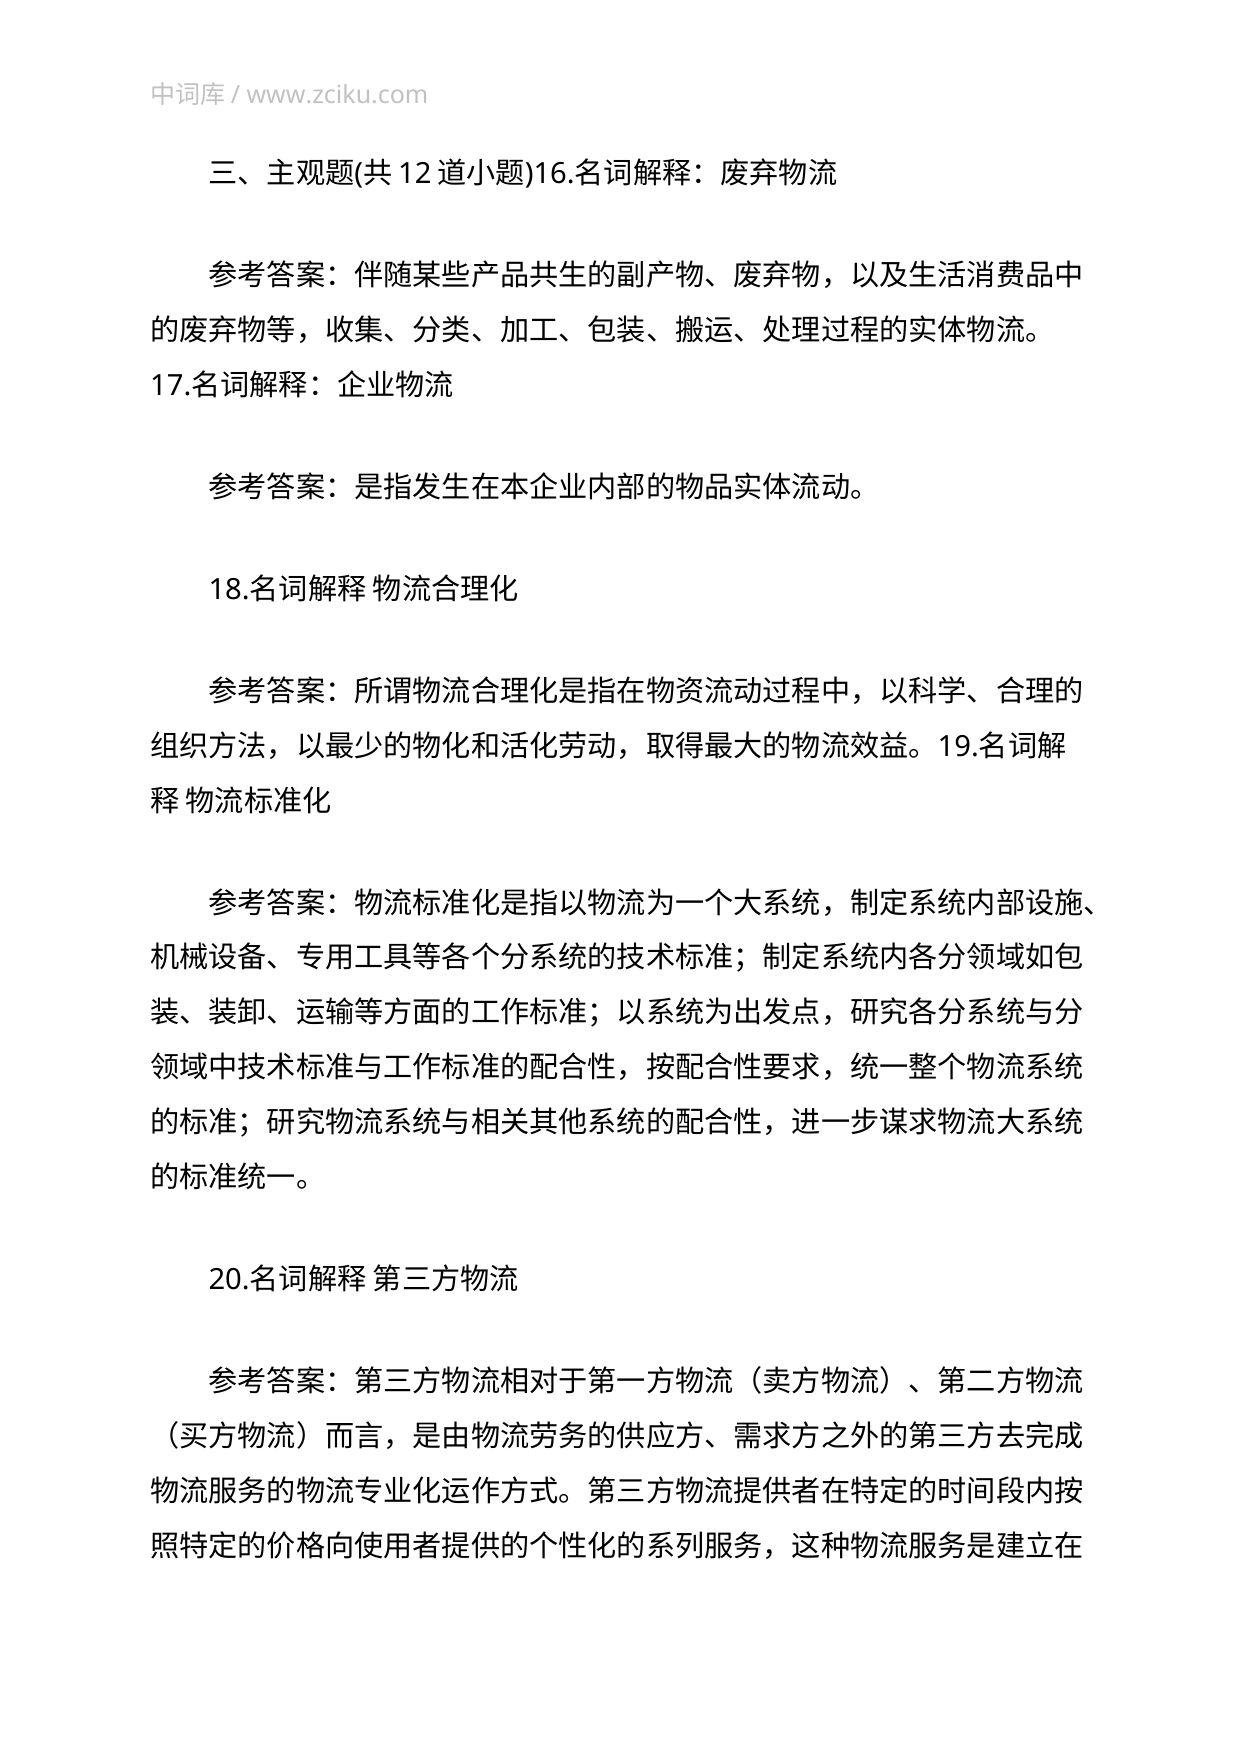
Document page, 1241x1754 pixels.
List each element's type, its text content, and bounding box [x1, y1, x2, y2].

text 参考答案：所谓物流合理化是指在物资流动过程中，以科学、合理的组织方法，以最少的物化和活化劳动，取得最大的物流效益。19.名词解释 物流标准化 [150, 667, 1090, 820]
text 三、主观题(共12道小题)16.名词解释：废弃物流 [150, 150, 1090, 192]
text 参考答案：物流标准化是指以物流为一个大系统，制定系统内部设施、机械设备、专用工具等各个分系统的技术标准；制定系统内各分领域如包装、装卸、运输等方面的工作标准；以系统为出发点，研究各分系统与分领域中技术标准与工作标准的配合性，按配合性要求，统一整个物流系统的标准；研究物流系统与相关其他系统的配合性，进一步谋求物流大系统的标准统一。 [150, 879, 1090, 1196]
text 20.名词解释 第三方物流 [150, 1255, 1090, 1298]
text 18.名词解释 物流合理化 [150, 566, 1090, 608]
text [150, 1357, 1090, 1564]
text 参考答案：伴随某些产品共生的副产物、废弃物，以及生活消费品中的废弃物等，收集、分类、加工、包装、搬运、处理过程的实体物流。17.名词解释：企业物流 [150, 252, 1090, 404]
text 参考答案：是指发生在本企业内部的物品实体流动。 [150, 464, 1090, 506]
